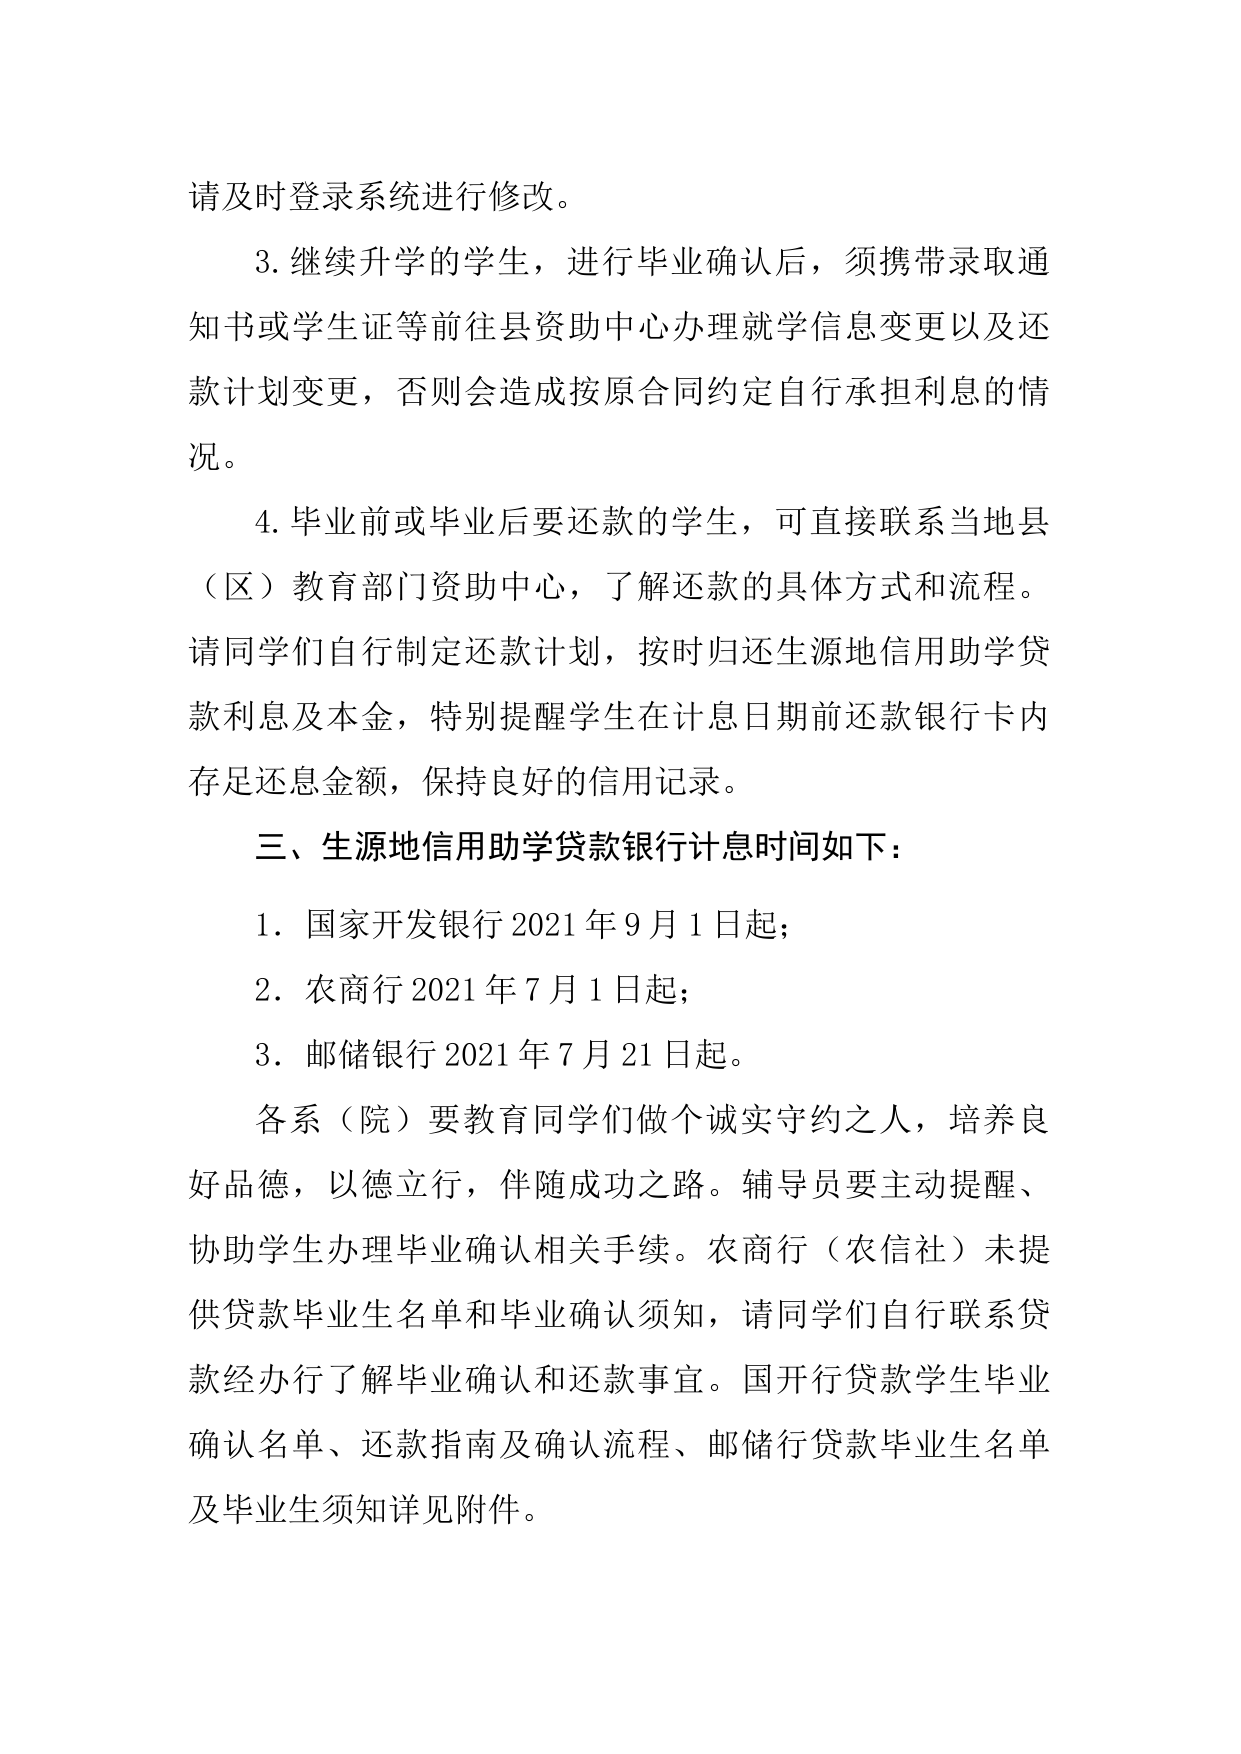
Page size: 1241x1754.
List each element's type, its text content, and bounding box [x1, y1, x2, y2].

text 1．国家开发银行2021年9月1日起； [187, 889, 1053, 954]
text 2．农商行2021年7月1日起； [187, 954, 1053, 1019]
text 3.继续升学的学生，进行毕业确认后，须携带录取通知书或学生证等前往县资助中心办理就学信息变更以及还款计划变更，否则会造成按原合同约定自行承担利息的情况。 [187, 227, 1053, 487]
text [187, 162, 1053, 227]
text 3．邮储银行2021年7月21日起。 [187, 1019, 1053, 1084]
text 三、生源地信用助学贷款银行计息时间如下： [187, 812, 1053, 877]
text 4.毕业前或毕业后要还款的学生，可直接联系当地县（区）教育部门资助中心，了解还款的具体方式和流程。请同学们自行制定还款计划，按时归还生源地信用助学贷款利息及本金，特别提醒学生在计息日期前还款银行卡内存足还息金额，保持良好的信用记录。 [187, 487, 1053, 812]
text 各系（院）要教育同学们做个诚实守约之人，培养良好品德，以德立行，伴随成功之路。辅导员要主动提醒、协助学生办理毕业确认相关手续。农商行（农信社）未提供贷款毕业生名单和毕业确认须知，请同学们自行联系贷款经办行了解毕业确认和还款事宜。国开行贷款学生毕业确认名单、还款指南及确认流程、邮储行贷款毕业生名单及毕业生须知详见附件。 [187, 1084, 1053, 1539]
